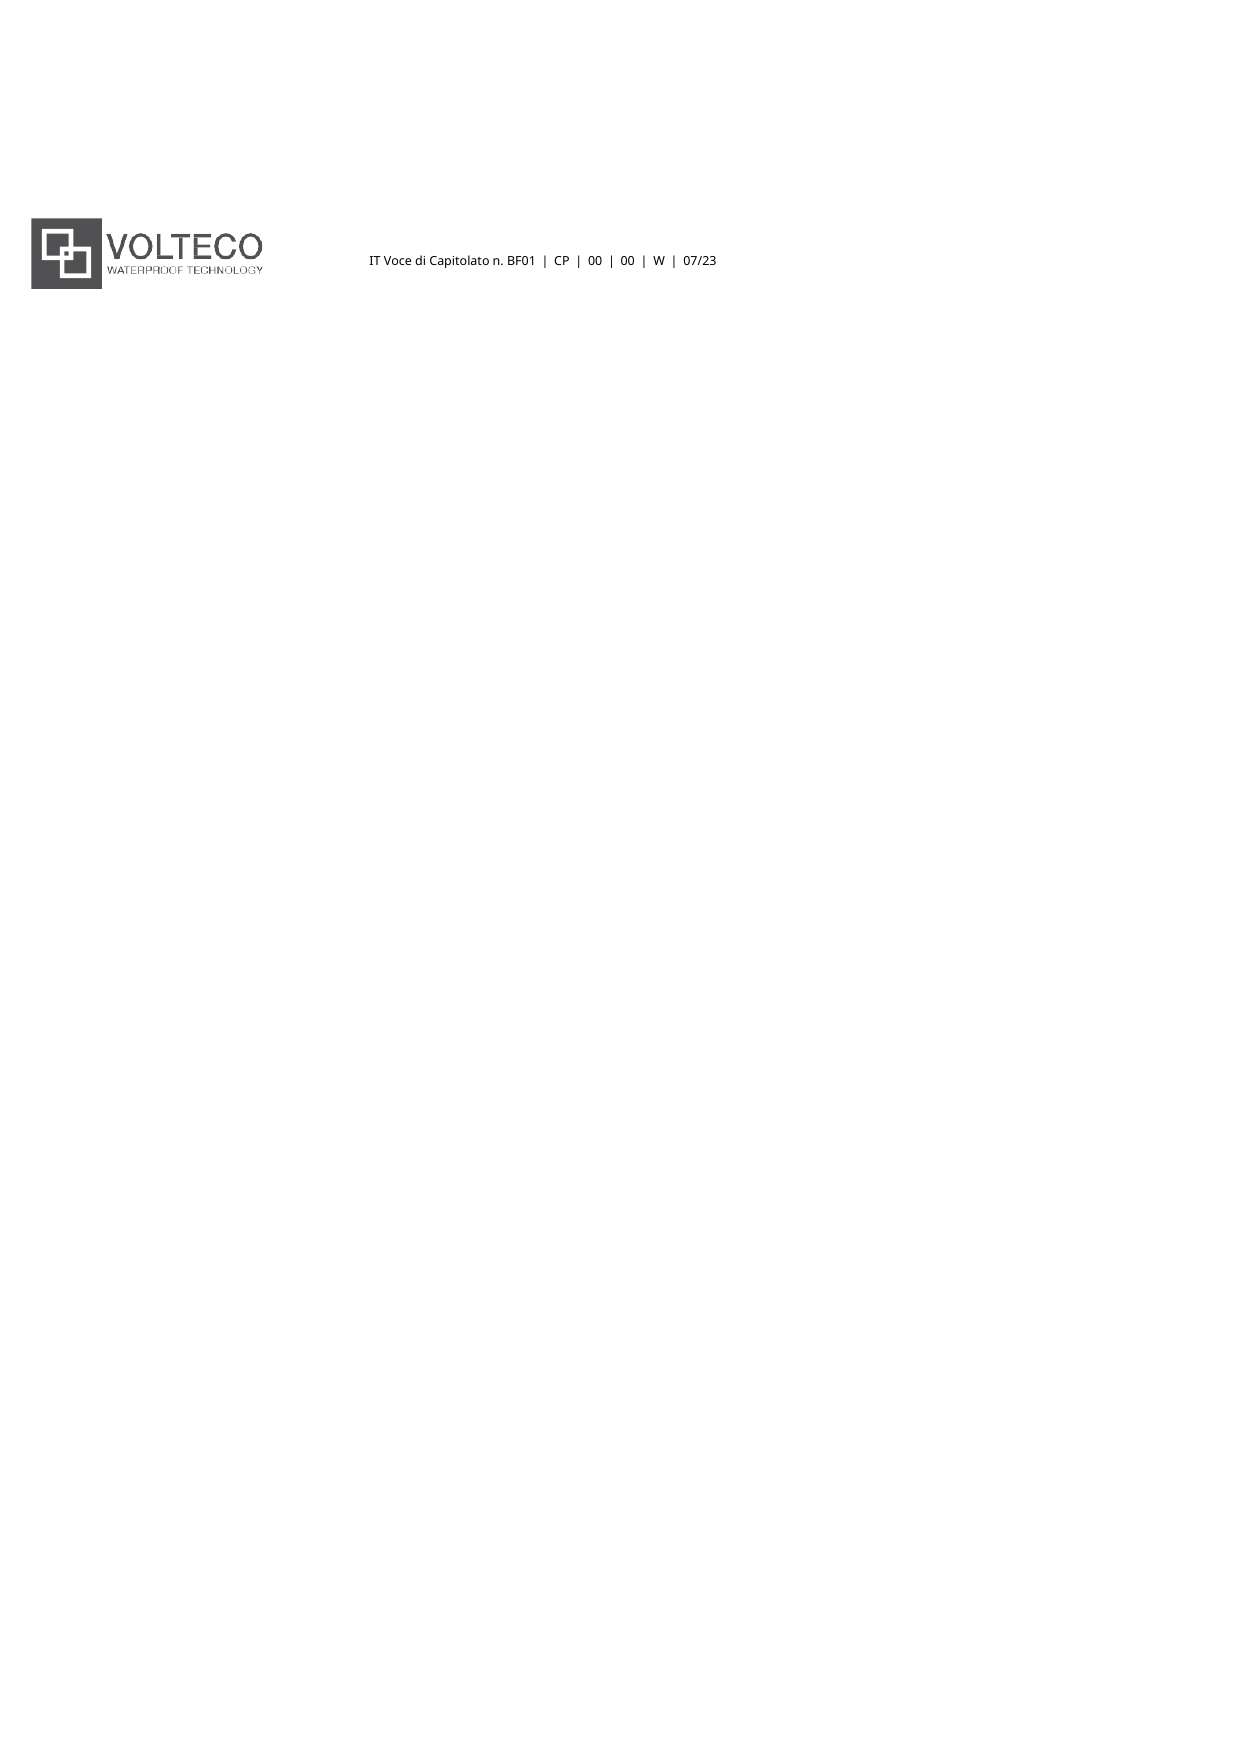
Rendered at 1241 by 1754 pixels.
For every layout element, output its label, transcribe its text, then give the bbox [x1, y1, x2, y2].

text IT Voce di Capitolato n. BF01 | CP | 00 | 00 | W | 07/23 [369, 252, 1221, 269]
picture [106, 233, 263, 274]
